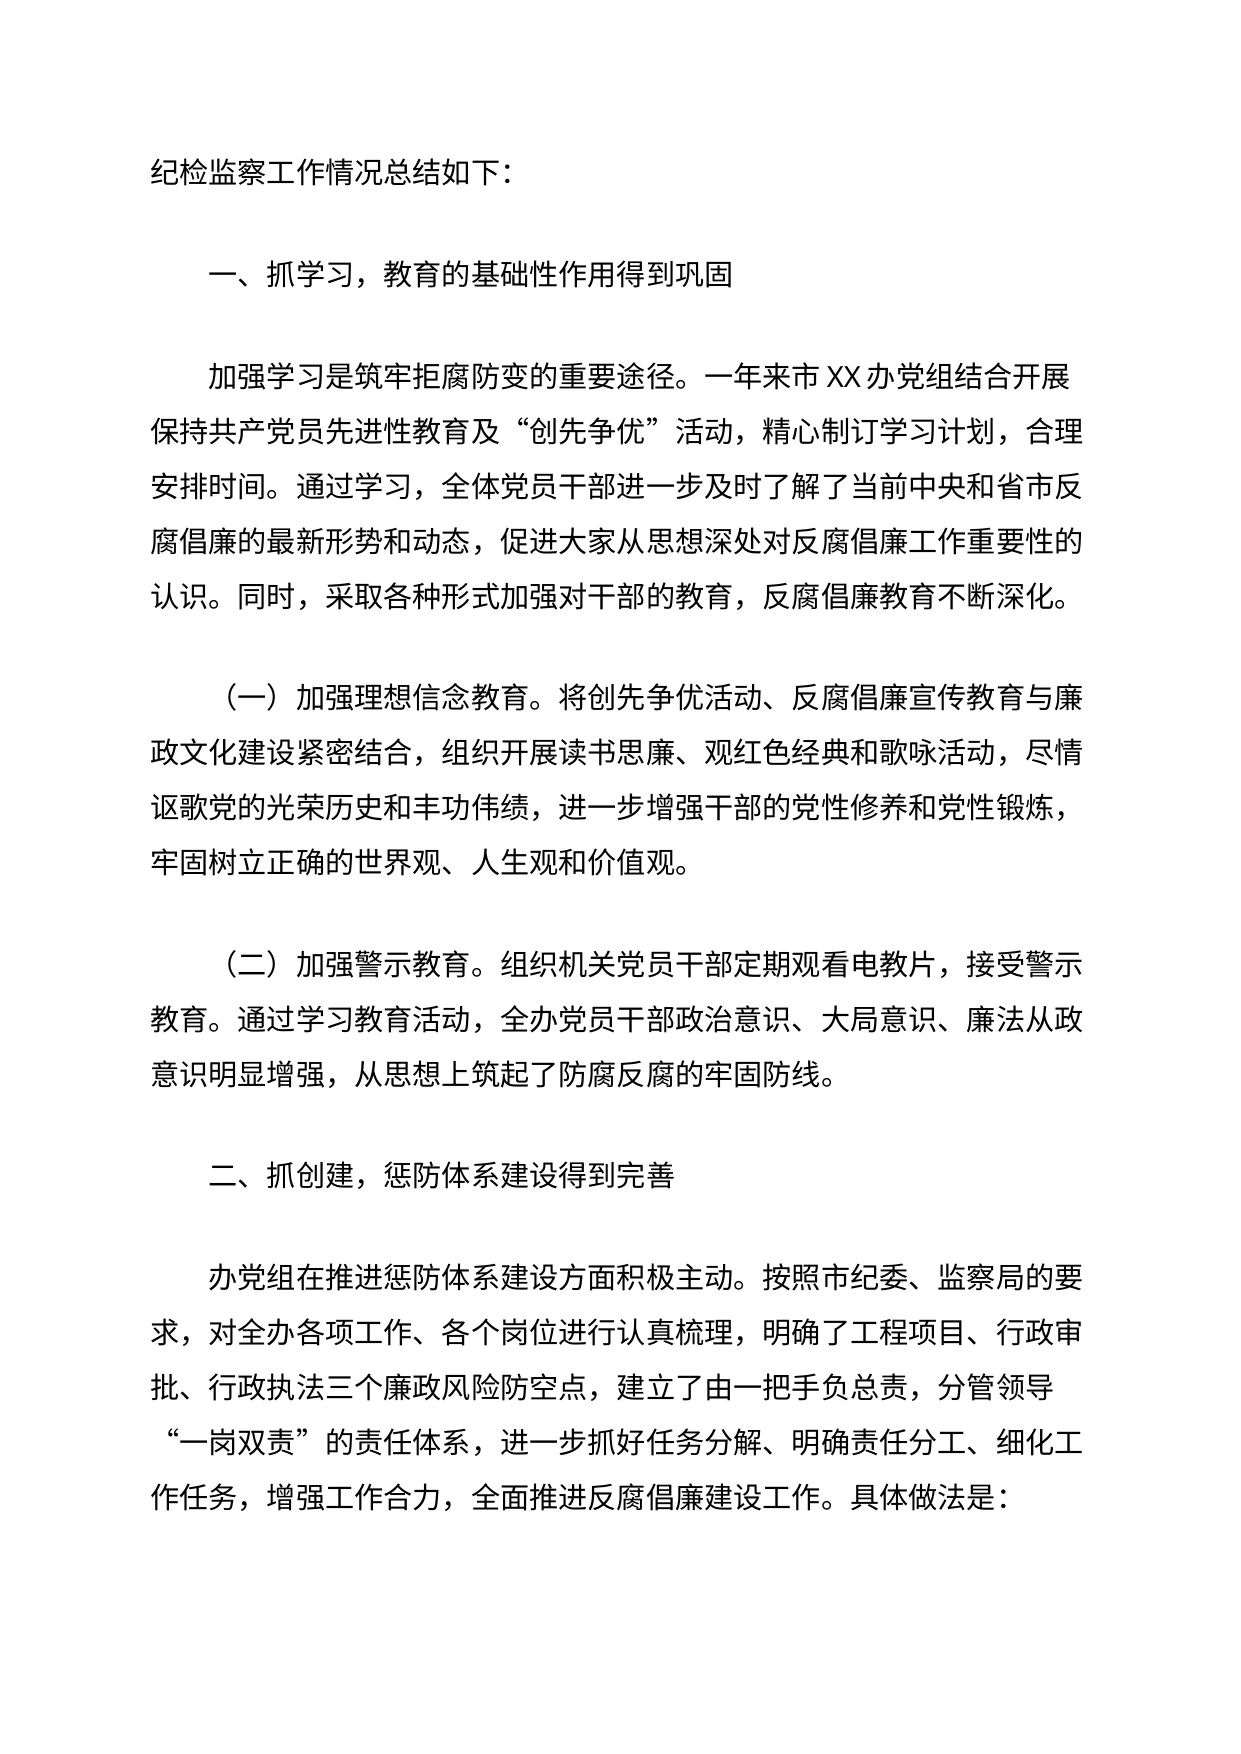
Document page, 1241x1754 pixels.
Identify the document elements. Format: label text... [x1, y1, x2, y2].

text 加强学习是筑牢拒腐防变的重要途径。一年来市XX办党组结合开展保持共产党员先进性教育及“创先争优”活动，精心制订学习计划，合理安排时间。通过学习，全体党员干部进一步及时了解了当前中央和省市反腐倡廉的最新形势和动态，促进大家从思想深处对反腐倡廉工作重要性的认识。同时，采取各种形式加强对干部的教育，反腐倡廉教育不断深化。 [150, 353, 1090, 616]
text 一、抓学习，教育的基础性作用得到巩固 [150, 252, 1090, 294]
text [150, 150, 1090, 192]
text 二、抓创建，惩防体系建设得到完善 [150, 1153, 1090, 1195]
text （二）加强警示教育。组织机关党员干部定期观看电教片，接受警示教育。通过学习教育活动，全办党员干部政治意识、大局意识、廉法从政意识明显增强，从思想上筑起了防腐反腐的牢固防线。 [150, 941, 1090, 1093]
text （一）加强理想信念教育。将创先争优活动、反腐倡廉宣传教育与廉政文化建设紧密结合，组织开展读书思廉、观红色经典和歌咏活动，尽情讴歌党的光荣历史和丰功伟绩，进一步增强干部的党性修养和党性锻炼，牢固树立正确的世界观、人生观和价值观。 [150, 675, 1090, 882]
text 办党组在推进惩防体系建设方面积极主动。按照市纪委、监察局的要求，对全办各项工作、各个岗位进行认真梳理，明确了工程项目、行政审批、行政执法三个廉政风险防空点，建立了由一把手负总责，分管领导“一岗双责”的责任体系，进一步抓好任务分解、明确责任分工、细化工作任务，增强工作合力，全面推进反腐倡廉建设工作。具体做法是： [150, 1255, 1090, 1517]
